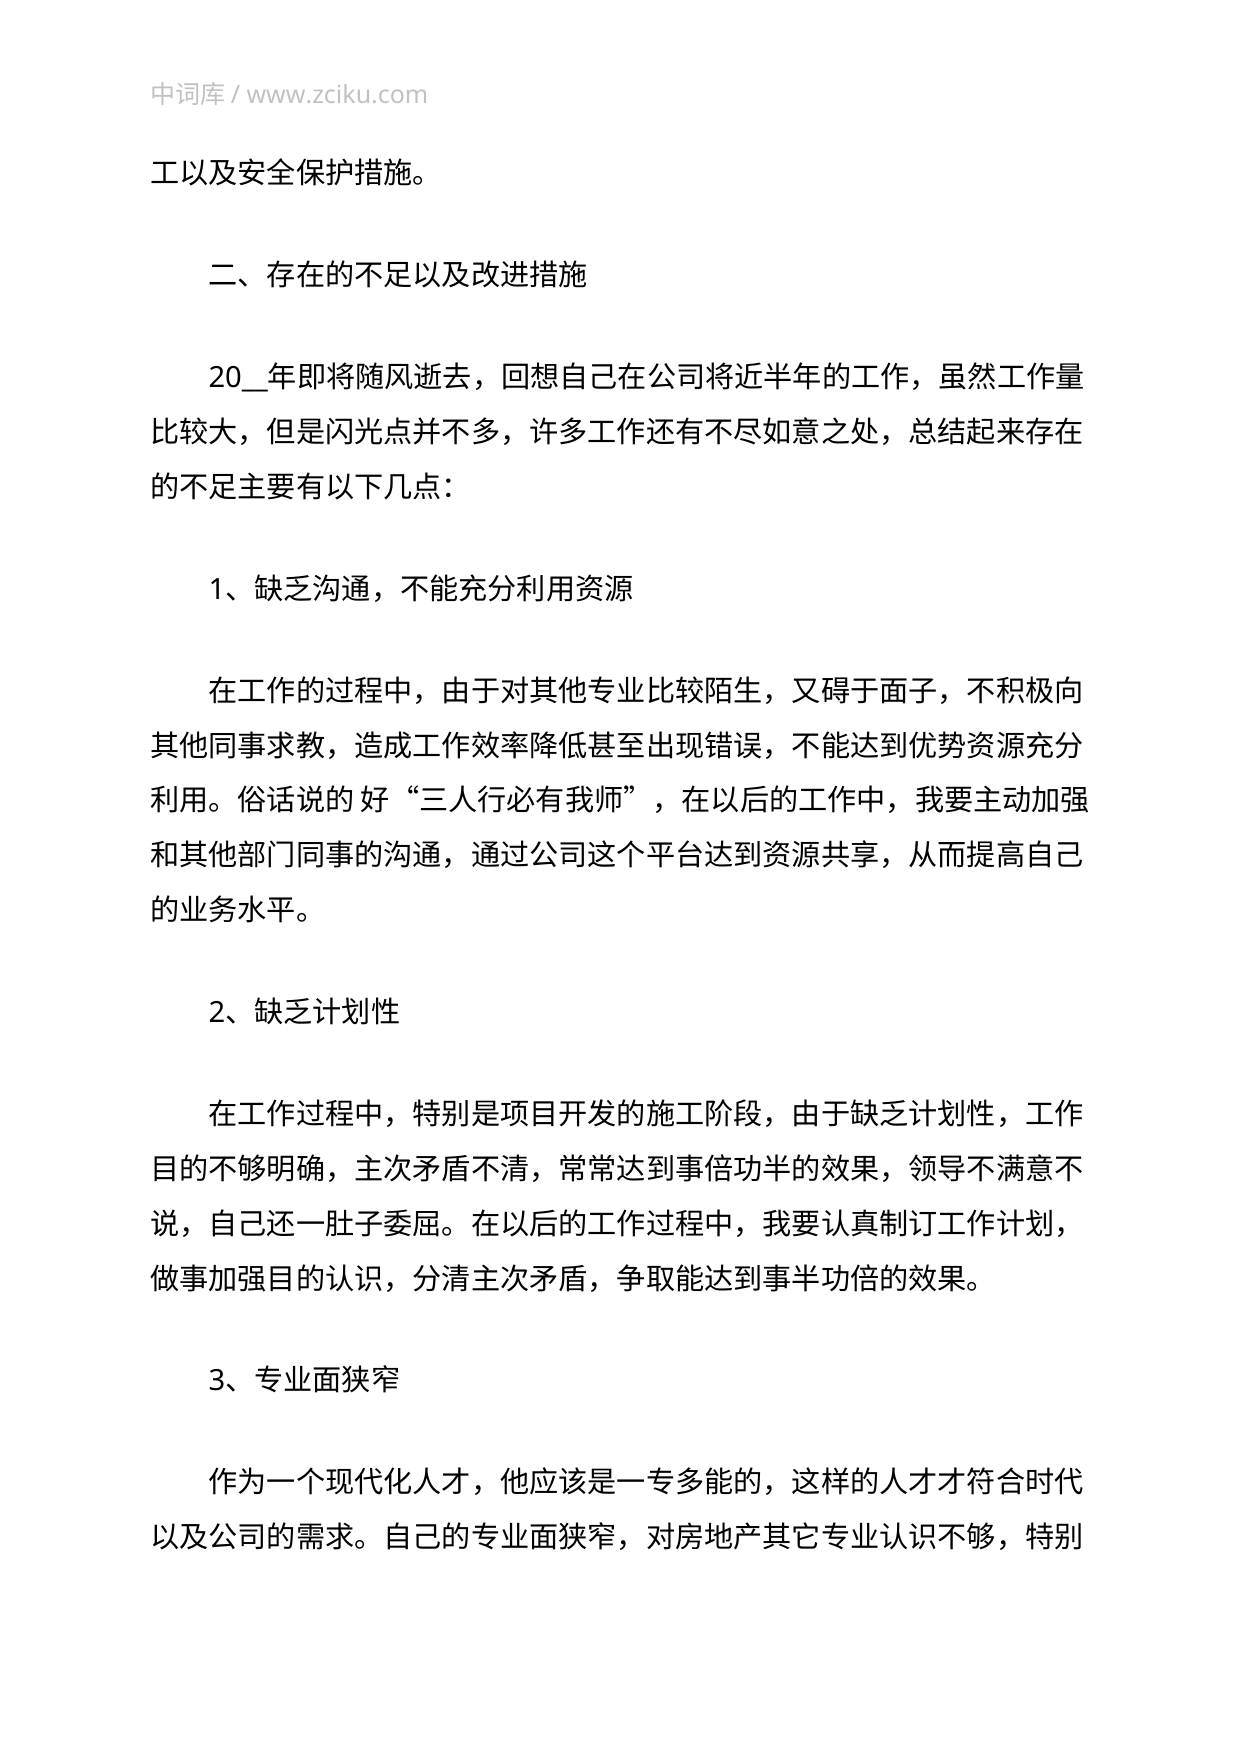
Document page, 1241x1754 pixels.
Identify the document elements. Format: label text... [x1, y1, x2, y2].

text 在工作的过程中，由于对其他专业比较陌生，又碍于面子，不积极向其他同事求教，造成工作效率降低甚至出现错误，不能达到优势资源充分利用。俗话说的 好“三人行必有我师”，在以后的工作中，我要主动加强和其他部门同事的沟通，通过公司这个平台达到资源共享，从而提高自己的业务水平。 [150, 667, 1090, 929]
text 二、存在的不足以及改进措施 [150, 252, 1090, 294]
text 2、缺乏计划性 [150, 988, 1090, 1031]
text 3、专业面狭窄 [150, 1357, 1090, 1399]
text 1、缺乏沟通，不能充分利用资源 [150, 565, 1090, 608]
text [150, 1459, 1090, 1556]
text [150, 150, 1090, 192]
text 在工作过程中，特别是项目开发的施工阶段，由于缺乏计划性，工作目的不够明确，主次矛盾不清，常常达到事倍功半的效果，领导不满意不说，自己还一肚子委屈。在以后的工作过程中，我要认真制订工作计划，做事加强目的认识，分清主次矛盾，争取能达到事半功倍的效果。 [150, 1091, 1090, 1297]
text 20__年即将随风逝去，回想自己在公司将近半年的工作，虽然工作量比较大，但是闪光点并不多，许多工作还有不尽如意之处，总结起来存在的不足主要有以下几点： [150, 353, 1090, 506]
